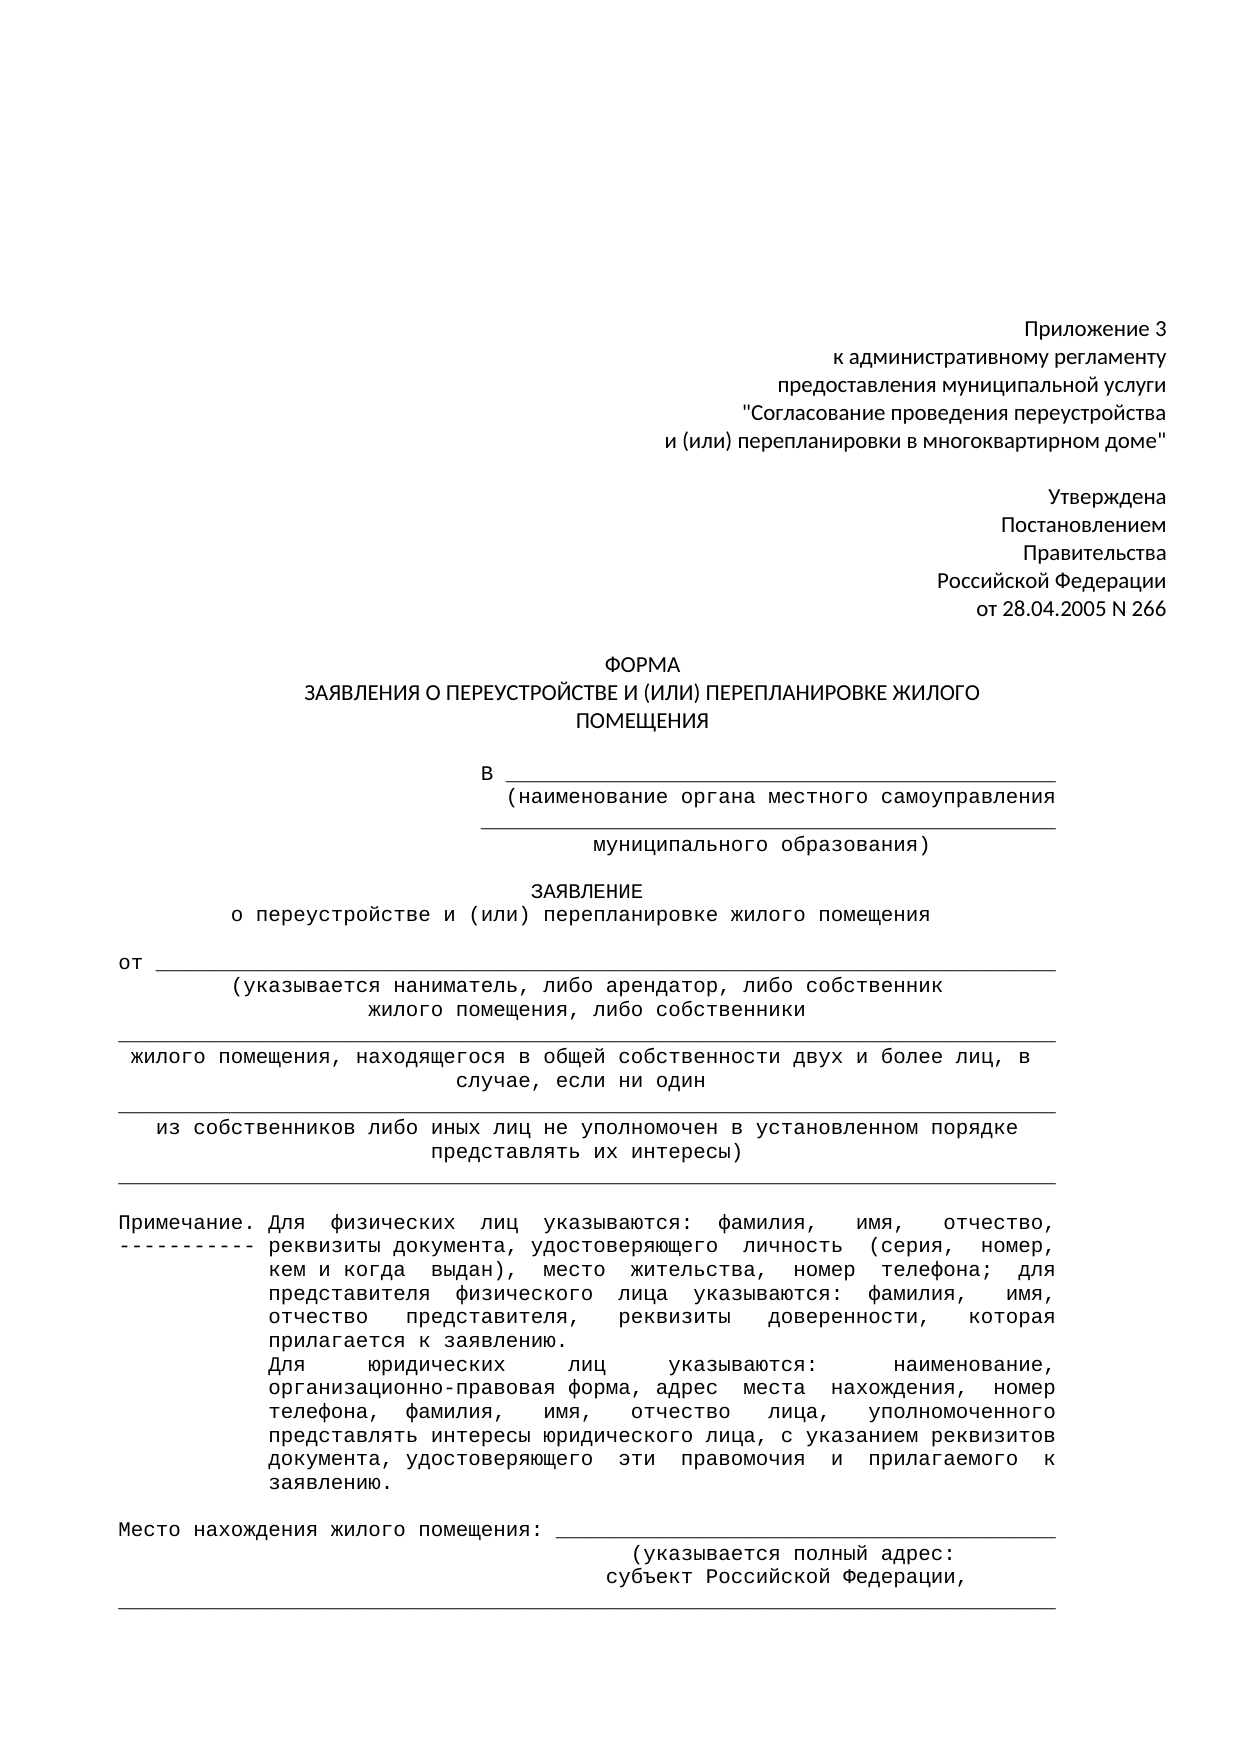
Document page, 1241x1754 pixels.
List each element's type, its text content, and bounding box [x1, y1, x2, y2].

text случае, если ни один [118, 1070, 1167, 1094]
text "Согласование проведения переустройства [118, 398, 1167, 426]
text ___________________________________________________________________________ [118, 1094, 1167, 1117]
text Российской Федерации [118, 566, 1167, 594]
text жилого помещения, находящегося в общей собственности двух и более лиц, в [118, 1046, 1167, 1070]
text представлять их интересы) [118, 1141, 1167, 1164]
text (наименование органа местного самоуправления [118, 786, 1167, 810]
text жилого помещения, либо собственники [118, 999, 1167, 1023]
text от 28.04.2005 N 266 [118, 594, 1167, 622]
text ЗАЯВЛЕНИЕ [118, 881, 1167, 904]
text к административному регламенту [118, 342, 1167, 370]
text телефона, фамилия, имя, отчество лица, уполномоченного [118, 1401, 1167, 1425]
text о переустройстве и (или) перепланировке жилого помещения [118, 904, 1167, 928]
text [118, 1590, 1167, 1614]
text представлять интересы юридического лица, с указанием реквизитов [118, 1425, 1167, 1448]
text и (или) перепланировки в многоквартирном доме" [118, 426, 1167, 454]
text Постановлением [118, 510, 1167, 538]
text муниципального образования) [118, 833, 1167, 857]
text субъект Российской Федерации, [118, 1567, 1167, 1590]
text отчество представителя, реквизиты доверенности, которая [118, 1306, 1167, 1330]
text (указывается наниматель, либо арендатор, либо собственник [118, 975, 1167, 999]
text предоставления муниципальной услуги [118, 370, 1167, 398]
text Утверждена [118, 482, 1167, 510]
text Правительства [118, 538, 1167, 566]
text представителя физического лица указываются: фамилия, имя, [118, 1283, 1167, 1306]
text (указывается полный адрес: [118, 1543, 1167, 1567]
text ПОМЕЩЕНИЯ [118, 707, 1167, 734]
text организационно-правовая форма, адрес места нахождения, номер [118, 1377, 1167, 1401]
text документа, удостоверяющего эти правомочия и прилагаемого к [118, 1448, 1167, 1472]
text заявлению. [118, 1472, 1167, 1496]
text Место нахождения жилого помещения: ________________________________________ [118, 1519, 1167, 1543]
text Для юридических лиц указываются: наименование, [118, 1354, 1167, 1377]
text ___________________________________________________________________________ [118, 1023, 1167, 1046]
text ЗАЯВЛЕНИЯ О ПЕРЕУСТРОЙСТВЕ И (ИЛИ) ПЕРЕПЛАНИРОВКЕ ЖИЛОГО [118, 678, 1167, 707]
text ФОРМА [118, 651, 1167, 678]
text от ________________________________________________________________________ [118, 952, 1167, 975]
text ______________________________________________ [118, 810, 1167, 833]
text В ____________________________________________ [118, 763, 1167, 786]
text Приложение 3 [118, 314, 1167, 342]
text прилагается к заявлению. [118, 1330, 1167, 1354]
text из собственников либо иных лиц не уполномочен в установленном порядке [118, 1117, 1167, 1141]
text кем и когда выдан), место жительства, номер телефона; для [118, 1259, 1167, 1283]
text ___________________________________________________________________________ [118, 1164, 1167, 1188]
text ----------- реквизиты документа, удостоверяющего личность (серия, номер, [118, 1236, 1167, 1259]
text Примечание. Для физических лиц указываются: фамилия, имя, отчество, [118, 1212, 1167, 1236]
